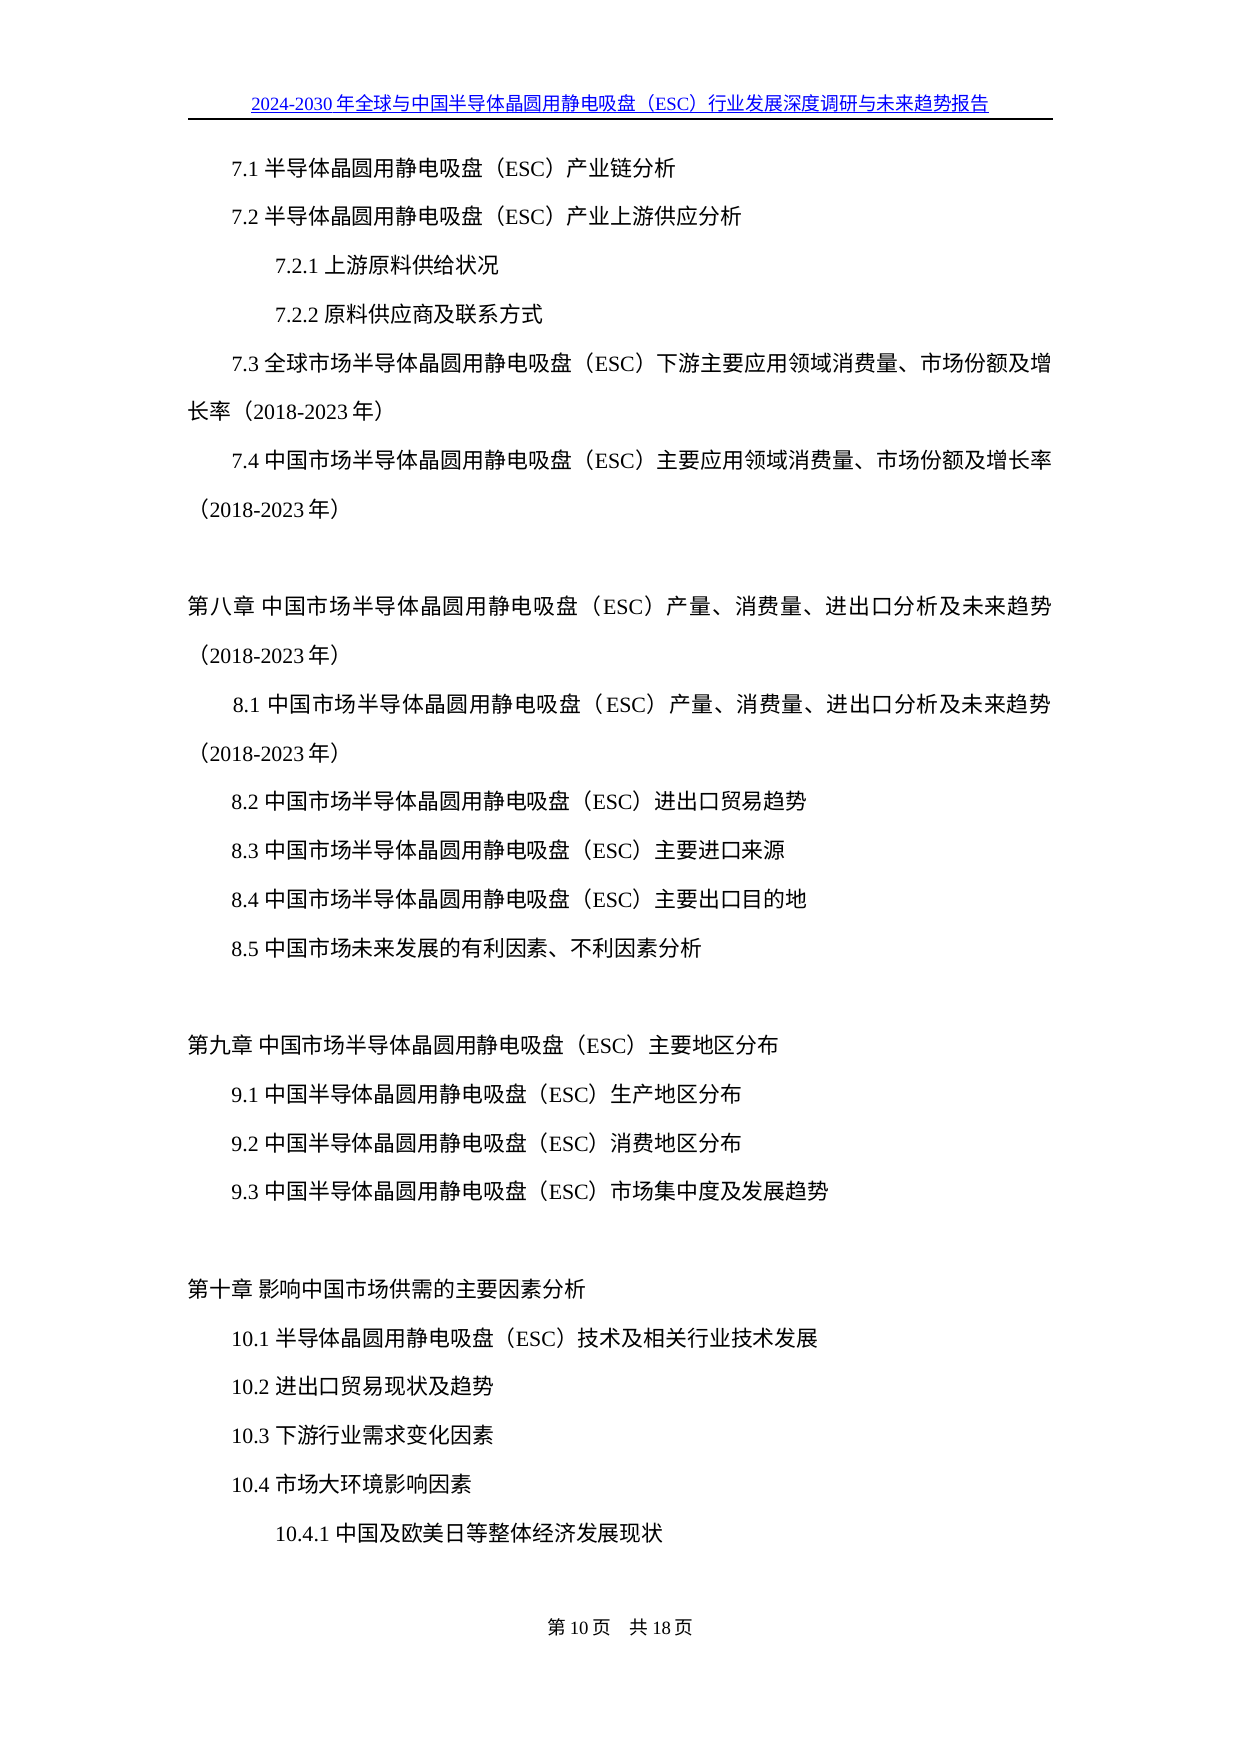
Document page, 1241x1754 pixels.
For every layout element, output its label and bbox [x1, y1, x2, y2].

text [187, 150, 1053, 1548]
